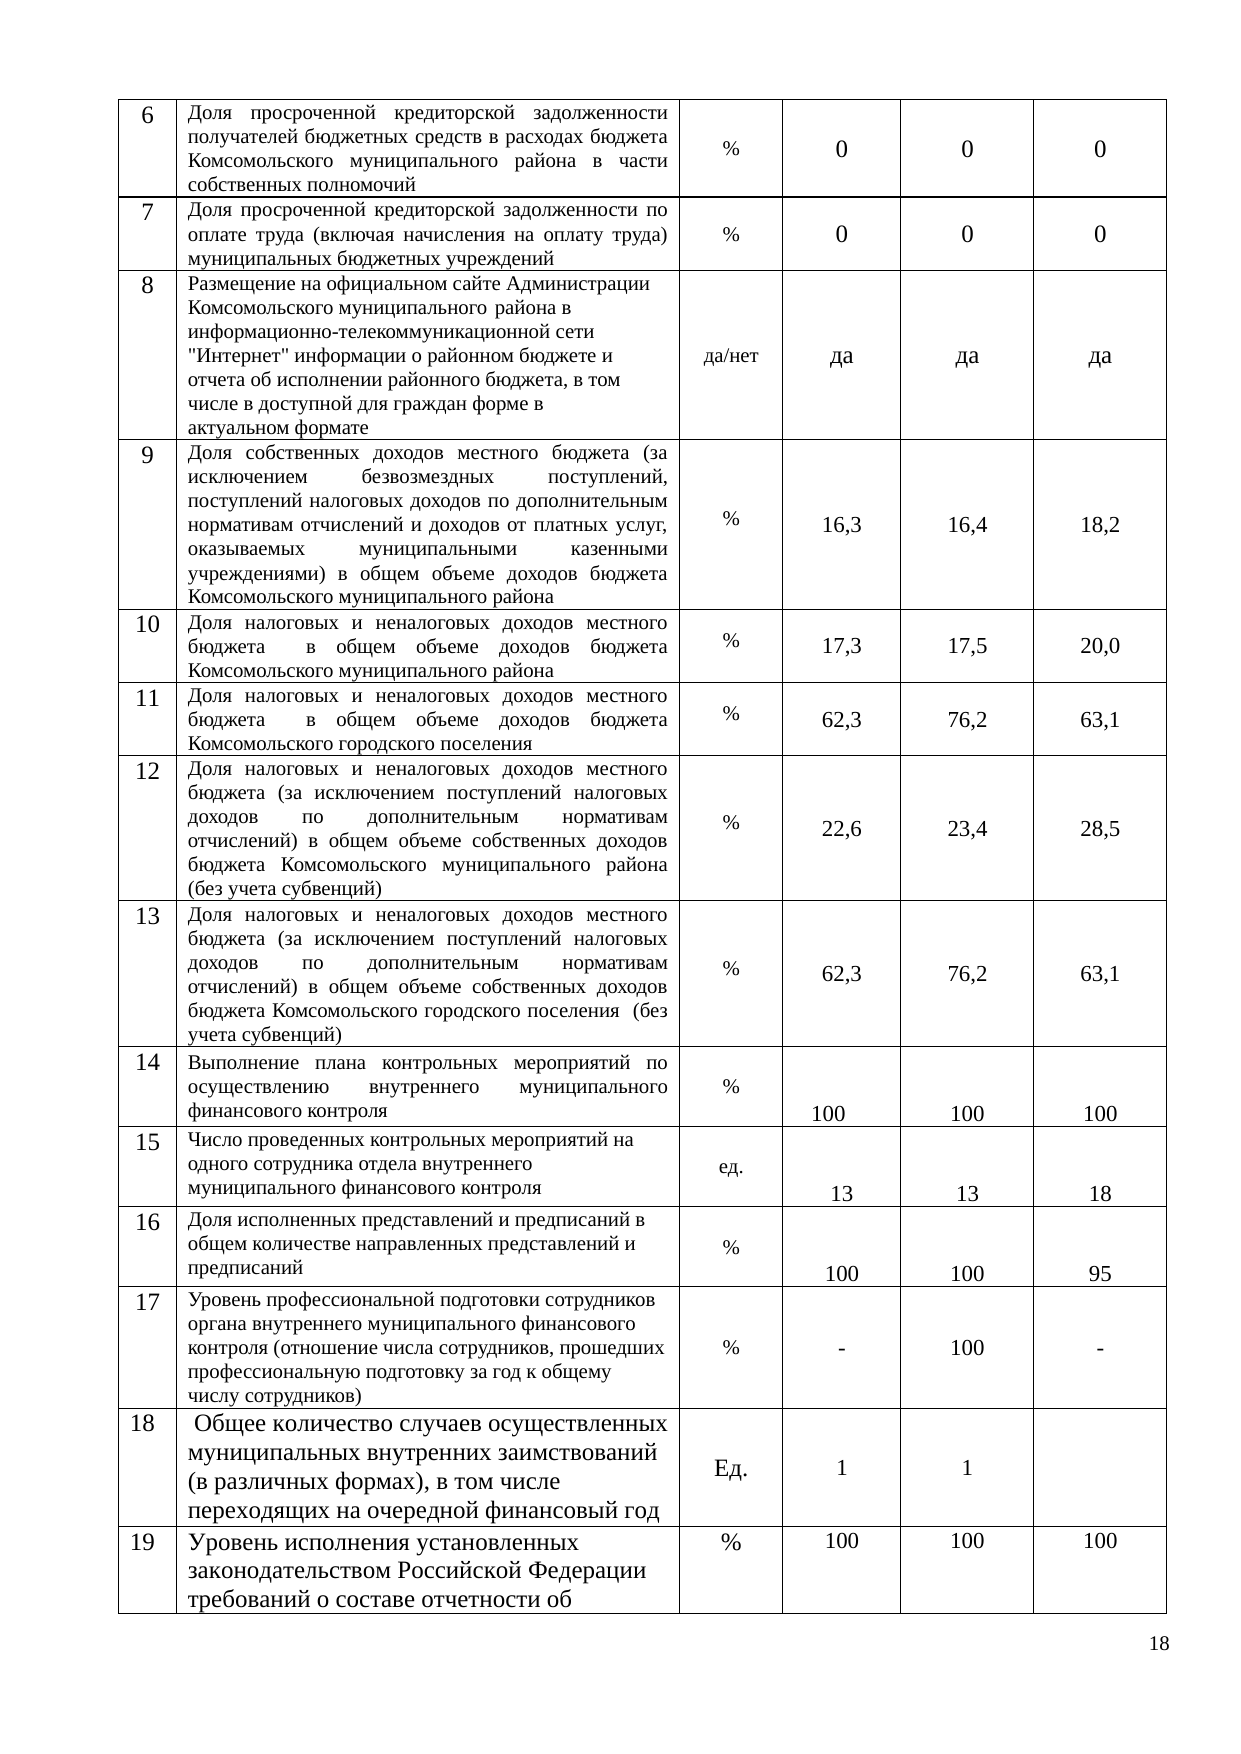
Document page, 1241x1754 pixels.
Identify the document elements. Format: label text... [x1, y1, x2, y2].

table_cell 100 [783, 1207, 900, 1286]
table_cell да/нет [680, 271, 782, 439]
table_cell 62,3 [783, 683, 900, 755]
table_cell % [680, 1047, 782, 1126]
table_cell 0 [901, 198, 1033, 269]
table_cell 100 [783, 1527, 900, 1613]
table_cell 0 [783, 198, 900, 269]
table_cell Число проведенных контрольных мероприятий на одного сотрудника отдела внутреннего муниципального финансового контроля [177, 1127, 679, 1206]
table_cell 63,1 [1034, 683, 1166, 755]
table_cell Доля просроченной кредиторской задолженности по оплате труда (включая начисления на оплату труда) муниципальных бюджетных учреждений [177, 198, 679, 269]
table_cell 17 [119, 1287, 176, 1407]
table_cell 100 [901, 1207, 1033, 1286]
table_cell 16,3 [783, 440, 900, 608]
table_cell % [680, 198, 782, 269]
table_cell 13 [783, 1127, 900, 1206]
table_cell Размещение на официальном сайте Администрации Комсомольского муниципального района в информационно-телекоммуникационной сети "Интернет" информации о районном бюджете и отчета об исполнении районного бюджета, в том числе в доступной для граждан форме в актуальном формате [177, 271, 679, 439]
table_cell 100 [1034, 1527, 1166, 1613]
table_cell 10 [119, 610, 176, 682]
table_cell % [680, 100, 782, 196]
table_cell Доля собственных доходов местного бюджета (за исключением безвозмездных поступлений, поступлений налоговых доходов по дополнительным нормативам отчислений и доходов от платных услуг, оказываемых муниципальными казенными учреждениями) в общем объеме доходов бюджета Комсомольского муниципального района [177, 440, 679, 608]
table_cell 62,3 [783, 901, 900, 1046]
table_cell % [680, 683, 782, 755]
table_cell да [1034, 271, 1166, 439]
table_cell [177, 1527, 679, 1613]
table_cell 100 [901, 1047, 1033, 1126]
table_cell - [783, 1287, 900, 1407]
table_cell 28,5 [1034, 756, 1166, 900]
table_cell 13 [901, 1127, 1033, 1206]
table_cell % [680, 901, 782, 1046]
table_cell 18,2 [1034, 440, 1166, 608]
table_cell 13 [119, 901, 176, 1046]
table_cell Общее количество случаев осуществленных муниципальных внутренних заимствований (в различных формах), в том числе переходящих на очередной финансовый год [177, 1409, 679, 1526]
table_cell [1034, 1409, 1166, 1526]
table_cell 0 [901, 100, 1033, 196]
table_cell 15 [119, 1127, 176, 1206]
table_cell 17,5 [901, 610, 1033, 682]
table_cell да [901, 271, 1033, 439]
table_cell 95 [1034, 1207, 1166, 1286]
table_cell 11 [119, 683, 176, 755]
table_cell 0 [783, 100, 900, 196]
table_cell % [680, 440, 782, 608]
table_cell 17,3 [783, 610, 900, 682]
table_cell 100 [901, 1527, 1033, 1613]
table_cell 18 [1034, 1127, 1166, 1206]
table_cell 9 [119, 440, 176, 608]
table_cell да [783, 271, 900, 439]
table_cell % [680, 1207, 782, 1286]
table_cell % [680, 756, 782, 900]
table_cell Уровень профессиональной подготовки сотрудников органа внутреннего муниципального финансового контроля (отношение числа сотрудников, прошедших профессиональную подготовку за год к общему числу сотрудников) [177, 1287, 679, 1407]
table_cell 0 [1034, 198, 1166, 269]
table_cell 100 [1034, 1047, 1166, 1126]
table_cell Доля налоговых и неналоговых доходов местного бюджета (за исключением поступлений налоговых доходов по дополнительным нормативам отчислений) в общем объеме собственных доходов бюджета Комсомольского муниципального района (без учета субвенций) [177, 756, 679, 900]
table_cell 22,6 [783, 756, 900, 900]
table_cell 63,1 [1034, 901, 1166, 1046]
table_cell 8 [119, 271, 176, 439]
table_cell 0 [1034, 100, 1166, 196]
table_cell 1 [783, 1409, 900, 1526]
table_cell 7 [119, 198, 176, 269]
table_cell 76,2 [901, 683, 1033, 755]
table_cell 6 [119, 100, 176, 196]
table_cell 20,0 [1034, 610, 1166, 682]
table_cell 14 [119, 1047, 176, 1126]
table_cell 12 [119, 756, 176, 900]
table_cell Доля налоговых и неналоговых доходов местного бюджета в общем объеме доходов бюджета Комсомольского муниципального района [177, 610, 679, 682]
table_cell Доля налоговых и неналоговых доходов местного бюджета в общем объеме доходов бюджета Комсомольского городского поселения [177, 683, 679, 755]
table_cell % [680, 610, 782, 682]
table_cell 76,2 [901, 901, 1033, 1046]
table_cell 16 [119, 1207, 176, 1286]
table_cell 16,4 [901, 440, 1033, 608]
table_cell Доля исполненных представлений и предписаний в общем количестве направленных представлений и предписаний [177, 1207, 679, 1286]
table_cell ед. [680, 1127, 782, 1206]
table_cell % [680, 1527, 782, 1613]
table_cell Доля налоговых и неналоговых доходов местного бюджета (за исключением поступлений налоговых доходов по дополнительным нормативам отчислений) в общем объеме собственных доходов бюджета Комсомольского городского поселения (без учета субвенций) [177, 901, 679, 1046]
table_cell Ед. [680, 1409, 782, 1526]
table_cell Доля просроченной кредиторской задолженности получателей бюджетных средств в расходах бюджета Комсомольского муниципального района в части собственных полномочий [177, 100, 679, 196]
table_cell 23,4 [901, 756, 1033, 900]
table_cell 19 [119, 1527, 176, 1613]
table_cell 100 [901, 1287, 1033, 1407]
table_cell % [680, 1287, 782, 1407]
table_cell Выполнение плана контрольных мероприятий по осуществлению внутреннего муниципального финансового контроля [177, 1047, 679, 1126]
table_cell - [1034, 1287, 1166, 1407]
table_cell 100 [783, 1047, 900, 1126]
table_cell 1 [901, 1409, 1033, 1526]
table_cell 18 [119, 1409, 176, 1526]
